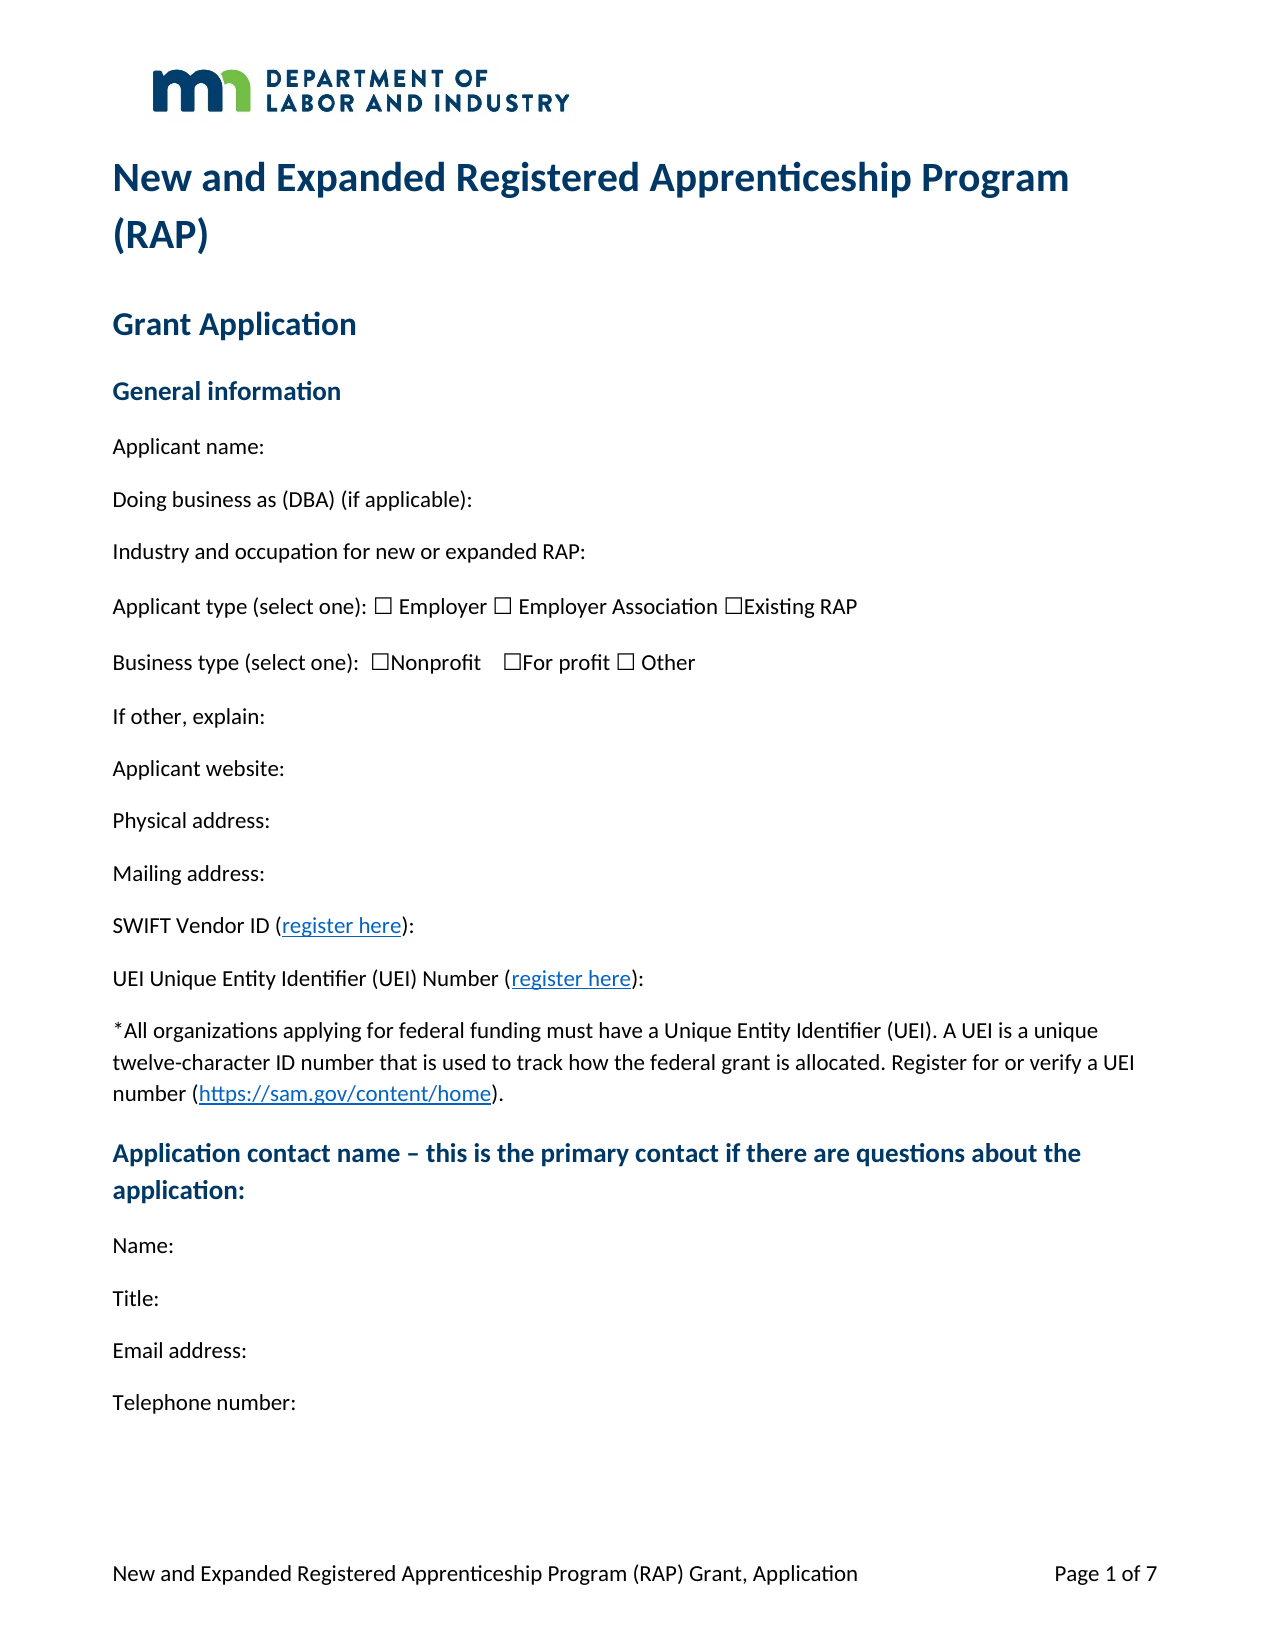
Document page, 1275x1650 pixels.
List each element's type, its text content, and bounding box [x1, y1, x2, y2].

text Email address: [112, 1336, 1162, 1364]
subtitle New and Expanded Registered Apprenticeship Program (RAP) [112, 151, 1162, 259]
subtitle General information [112, 374, 1162, 407]
picture [112, 30, 609, 151]
subtitle Application contact name – this is the primary contact if there are questions about the application: [112, 1136, 1162, 1206]
text Applicant name: [112, 432, 1162, 460]
text Business type (select one): Nonprofit For profit Other [112, 646, 1162, 677]
text UEI Unique Entity Identifier (UEI) Number (register here): [112, 964, 1162, 992]
text Applicant type (select one): Employer Employer Association Existing RAP [112, 589, 1162, 621]
text Mailing address: [112, 859, 1162, 887]
text Physical address: [112, 807, 1162, 835]
text *All organizations applying for federal funding must have a Unique Entity Identifier (UEI). A UEI is a unique twelve-character ID number that is used to track how the federal grant is allocated. Register for or verify a UEI number (https://sam.gov/content/home). [112, 1016, 1162, 1107]
text Name: [112, 1231, 1162, 1259]
text Telephone number: [112, 1388, 1162, 1417]
text Applicant website: [112, 754, 1162, 782]
text Industry and occupation for new or expanded RAP: [112, 537, 1162, 565]
text Title: [112, 1284, 1162, 1312]
text If other, explain: [112, 702, 1162, 730]
text SWIFT Vendor ID (register here): [112, 911, 1162, 939]
text Doing business as (DBA) (if applicable): [112, 485, 1162, 513]
subtitle Grant Application [112, 303, 1162, 344]
